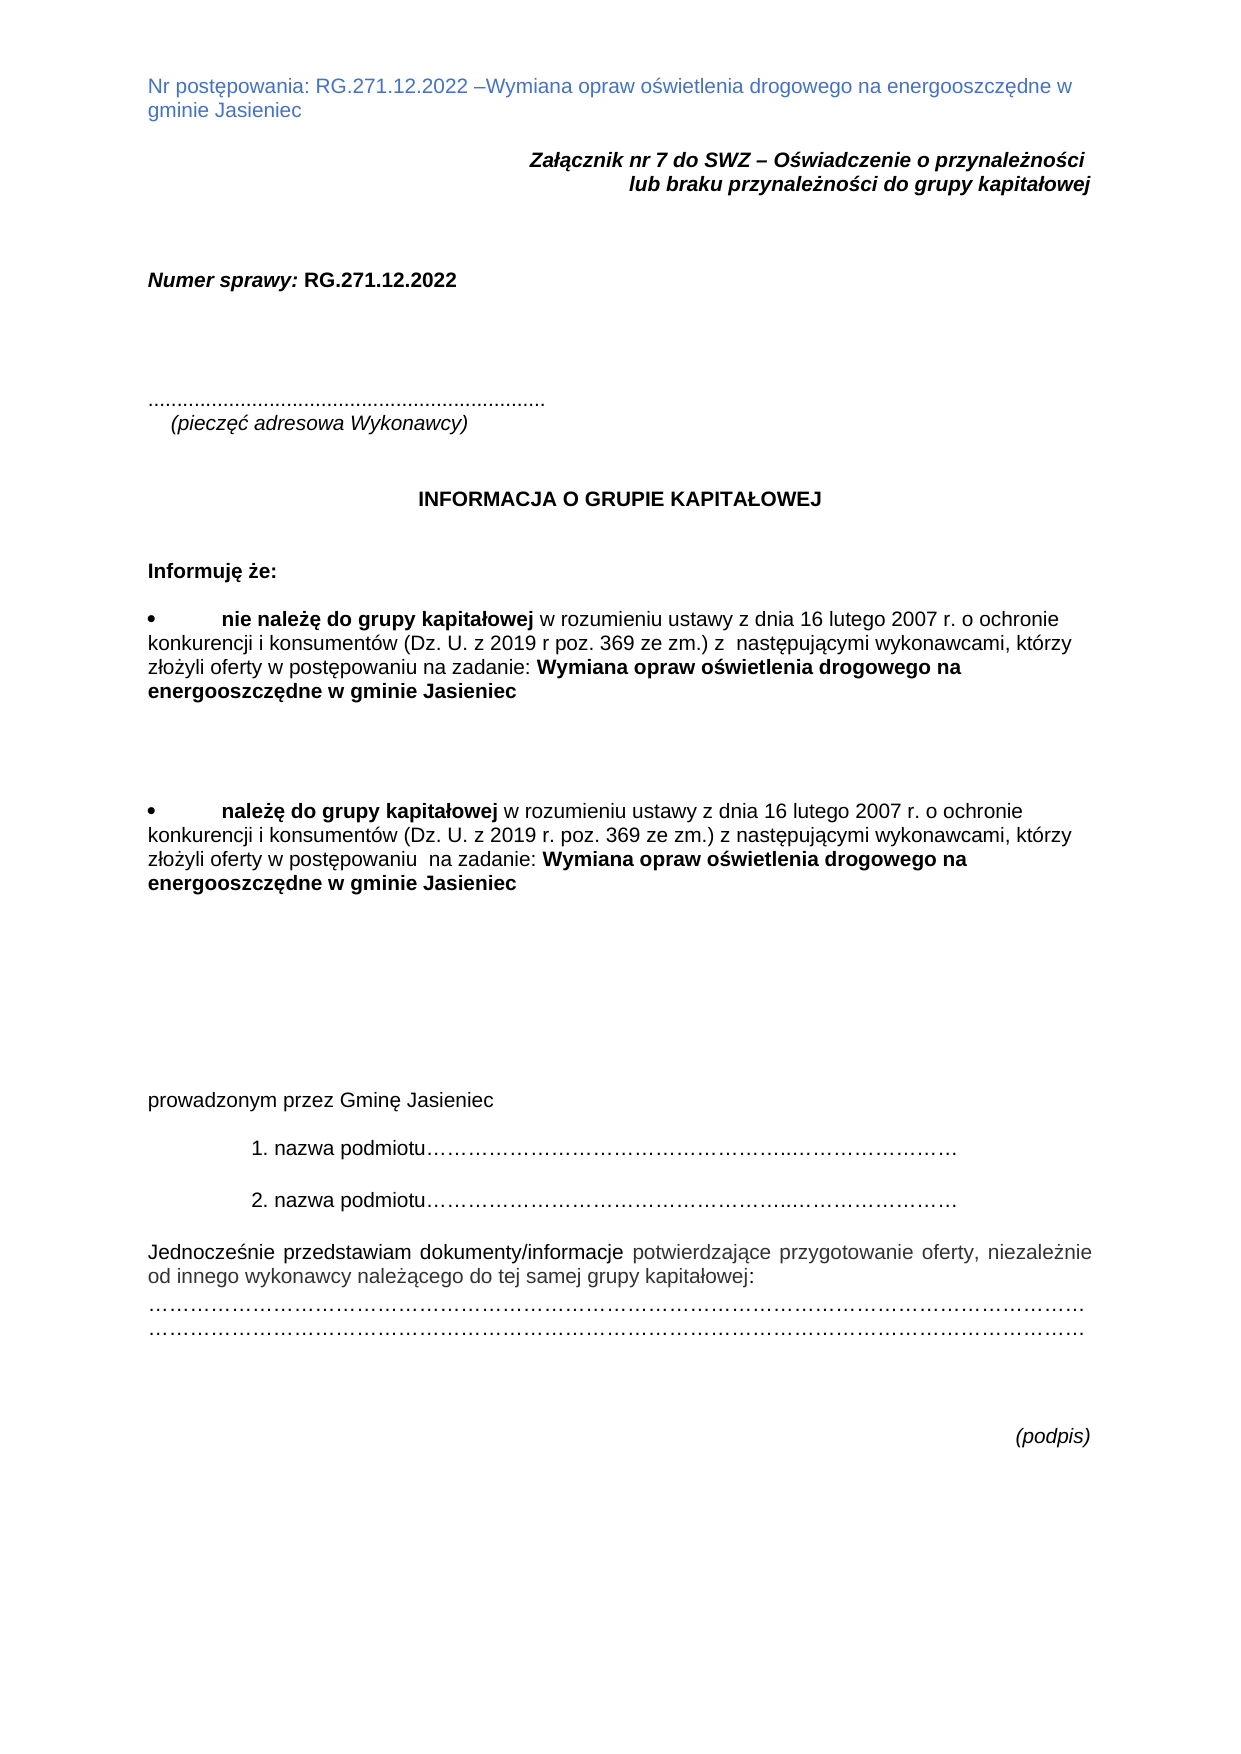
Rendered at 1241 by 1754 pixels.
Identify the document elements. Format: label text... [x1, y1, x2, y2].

text należę do grupy kapitałowej w rozumieniu ustawy z dnia 16 lutego 2007 r. o ochronie konkurencji i konsumentów (Dz. U. z 2019 r. poz. 369 ze zm.) z następującymi wykonawcami, którzy złożyli oferty w postępowaniu na zadanie: Wymiana opraw oświetlenia drogowego na energooszczędne w gminie Jasieniec [148, 799, 1093, 894]
text Jednocześnie przedstawiam dokumenty/informacje potwierdzające przygotowanie oferty, niezależnie od innego wykonawcy należącego do tej samej grupy kapitałowej: [748, 1240, 1093, 1288]
text Jednocześnie przedstawiam dokumenty/informacje potwierdzające przygotowanie oferty, niezależnie od innego wykonawcy należącego do tej samej grupy kapitałowej: [148, 1240, 632, 1264]
text 2. nazwa podmiotu……………………………………………..…………………… [251, 1188, 1093, 1212]
text 1. nazwa podmiotu……………………………………………..…………………… [251, 1136, 1093, 1160]
text Informuję że: [148, 559, 1093, 583]
text Załącznik nr 7 do SWZ – Oświadczenie o przynależności lub braku przynależności do grupy kapitałowej [148, 148, 1093, 196]
text nie należę do grupy kapitałowej w rozumieniu ustawy z dnia 16 lutego 2007 r. o ochronie konkurencji i konsumentów (Dz. U. z 2019 r poz. 369 ze zm.) z następującymi wykonawcami, którzy złożyli oferty w postępowaniu na zadanie: Wymiana opraw oświetlenia drogowego na energooszczędne w gminie Jasieniec [148, 607, 1093, 703]
text (pieczęć adresowa Wykonawcy) [148, 411, 1093, 435]
text ……………………………………………………………………………………………………………………………………………………………………………………………………………………………………………… [148, 1292, 1093, 1340]
text prowadzonym przez Gminę Jasieniec [148, 1088, 1093, 1112]
text ..................................................................... [148, 387, 1093, 411]
text Numer sprawy: RG.271.12.2022 [148, 267, 1093, 291]
text INFORMACJA O GRUPIE KAPITAŁOWEJ [148, 487, 1093, 511]
text (podpis) [148, 1424, 1093, 1448]
